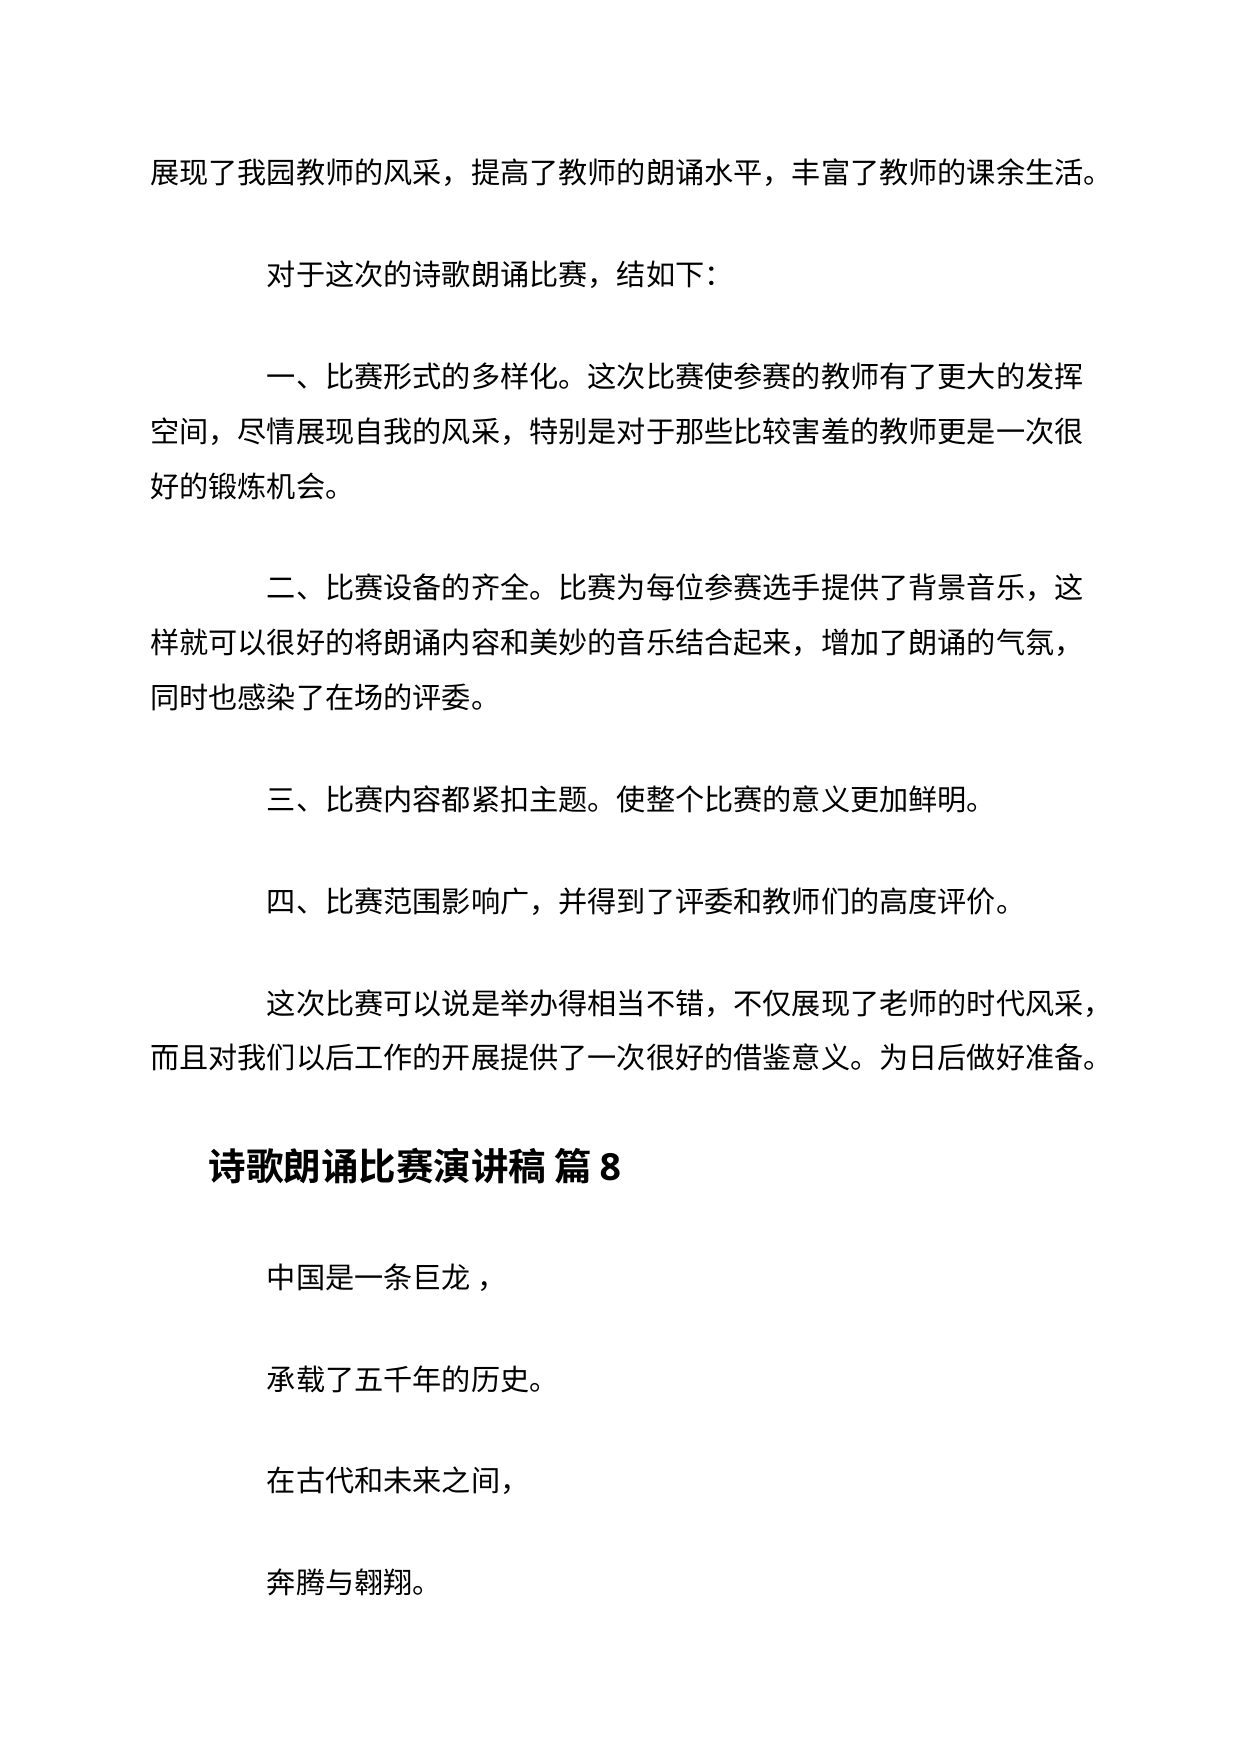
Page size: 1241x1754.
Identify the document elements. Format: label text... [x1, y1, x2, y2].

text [150, 150, 1090, 192]
text 中国是一条巨龙 ， [150, 1254, 1090, 1297]
text 这次比赛可以说是举办得相当不错，不仅展现了老师的时代风采，而且对我们以后工作的开展提供了一次很好的借鉴意义。为日后做好准备。 [150, 980, 1090, 1077]
text 三、比赛内容都紧扣主题。使整个比赛的意义更加鲜明。 [150, 777, 1090, 819]
text 二、比赛设备的齐全。比赛为每位参赛选手提供了背景音乐，这样就可以很好的将朗诵内容和美妙的音乐结合起来，增加了朗诵的气氛，同时也感染了在场的评委。 [150, 565, 1090, 717]
text 四、比赛范围影响广，并得到了评委和教师们的高度评价。 [150, 878, 1090, 921]
text 诗歌朗诵比赛演讲稿 篇8 [150, 1137, 1090, 1191]
text 奔腾与翱翔。 [150, 1560, 1090, 1602]
text 一、比赛形式的多样化。这次比赛使参赛的教师有了更大的发挥空间，尽情展现自我的风采，特别是对于那些比较害羞的教师更是一次很好的锻炼机会。 [150, 353, 1090, 506]
text 对于这次的诗歌朗诵比赛，结如下： [150, 252, 1090, 294]
text 承载了五千年的历史。 [150, 1356, 1090, 1398]
text 在古代和未来之间， [150, 1458, 1090, 1500]
